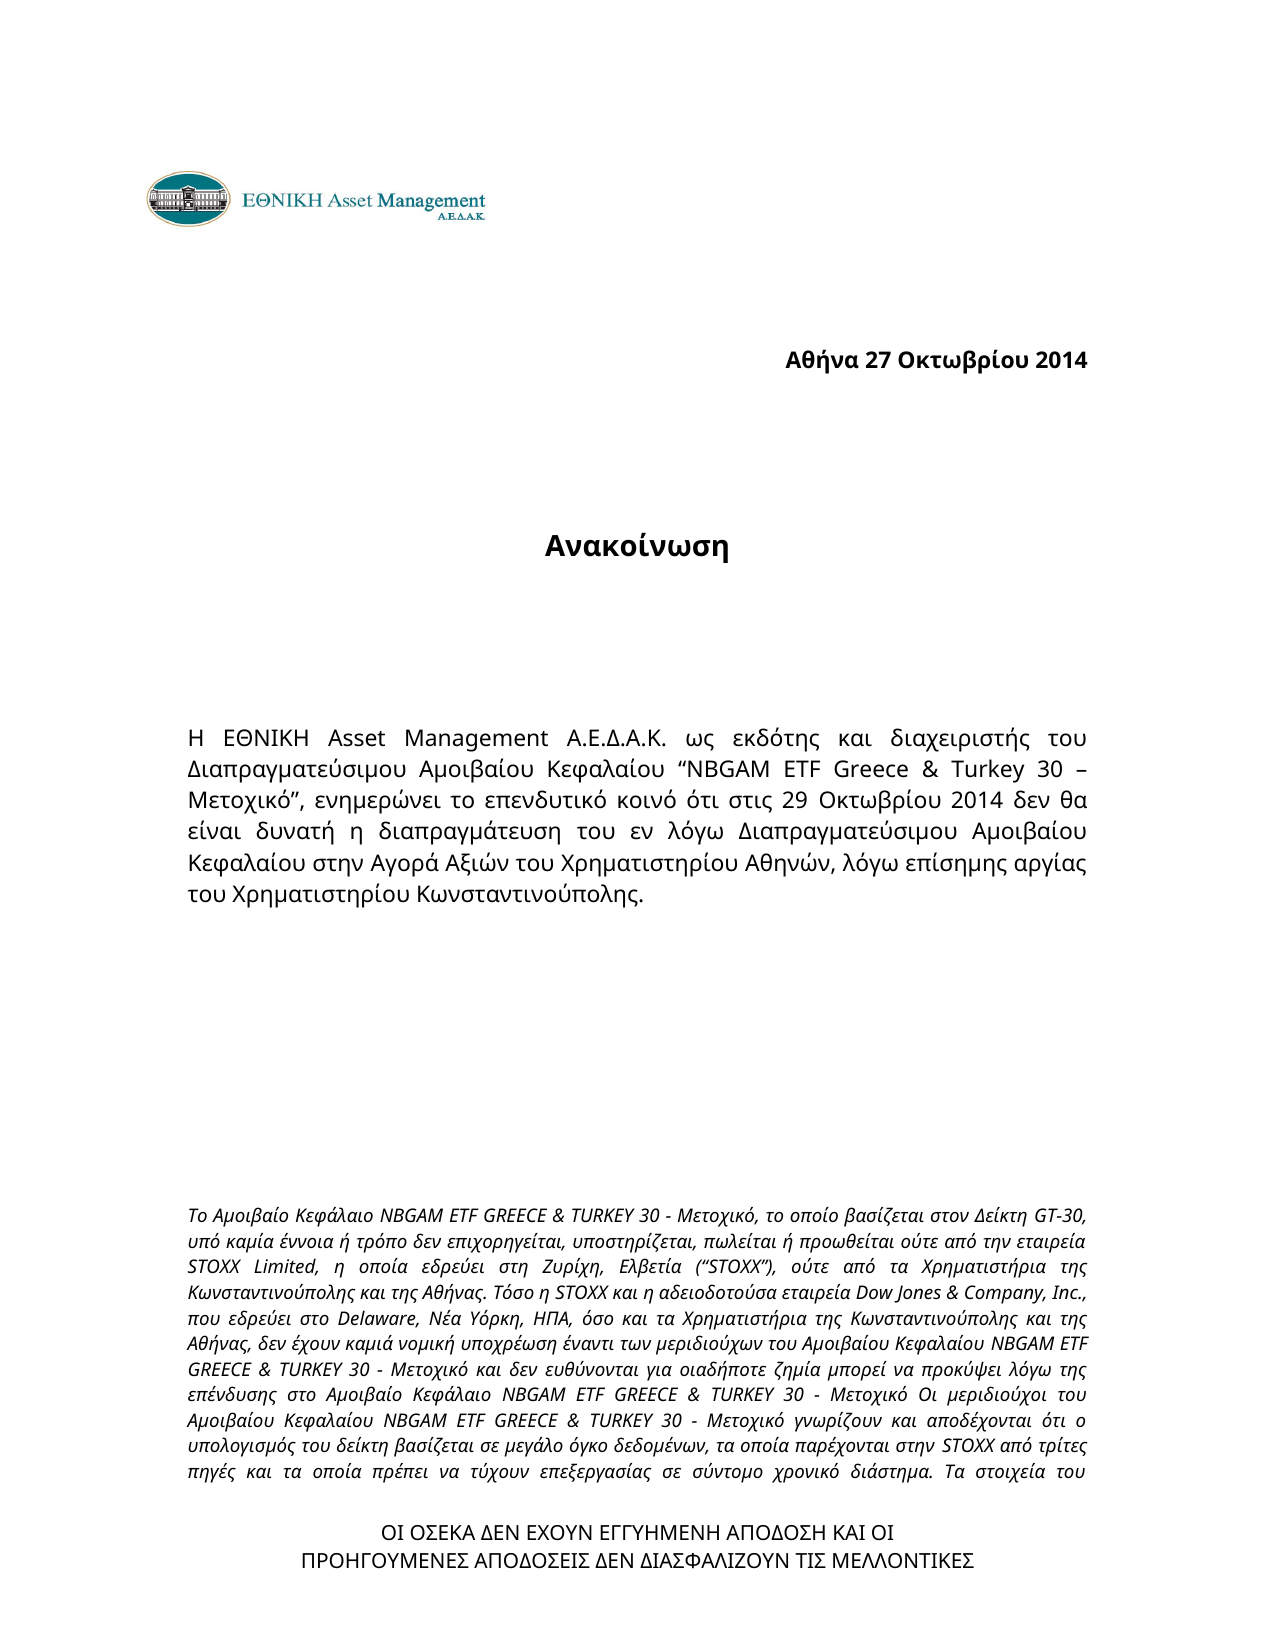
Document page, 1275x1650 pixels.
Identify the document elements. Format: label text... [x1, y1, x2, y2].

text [187, 1203, 1087, 1483]
text Αθήνα 27 Οκτωβρίου 2014 [187, 344, 1087, 375]
text Ανακοίνωση [187, 526, 1087, 565]
text Η ΕΘΝΙΚΗ Asset Management Α.Ε.Δ.Α.Κ. ως εκδότης και διαχειριστής του Διαπραγματεύσιμου Αμοιβαίου Κεφαλαίου “NBGAM ETF Greece & Turkey 30 – Μετοχικό”, ενημερώνει το επενδυτικό κοινό ότι στις 29 Οκτωβρίου 2014 δεν θα είναι δυνατή η διαπραγμάτευση του εν λόγω Διαπραγματεύσιμου Αμοιβαίου Κεφαλαίου στην Αγορά Αξιών του Χρηματιστηρίου Αθηνών, λόγω επίσημης αργίας του Χρηματιστηρίου Κωνσταντινούπολης. [187, 722, 1087, 909]
